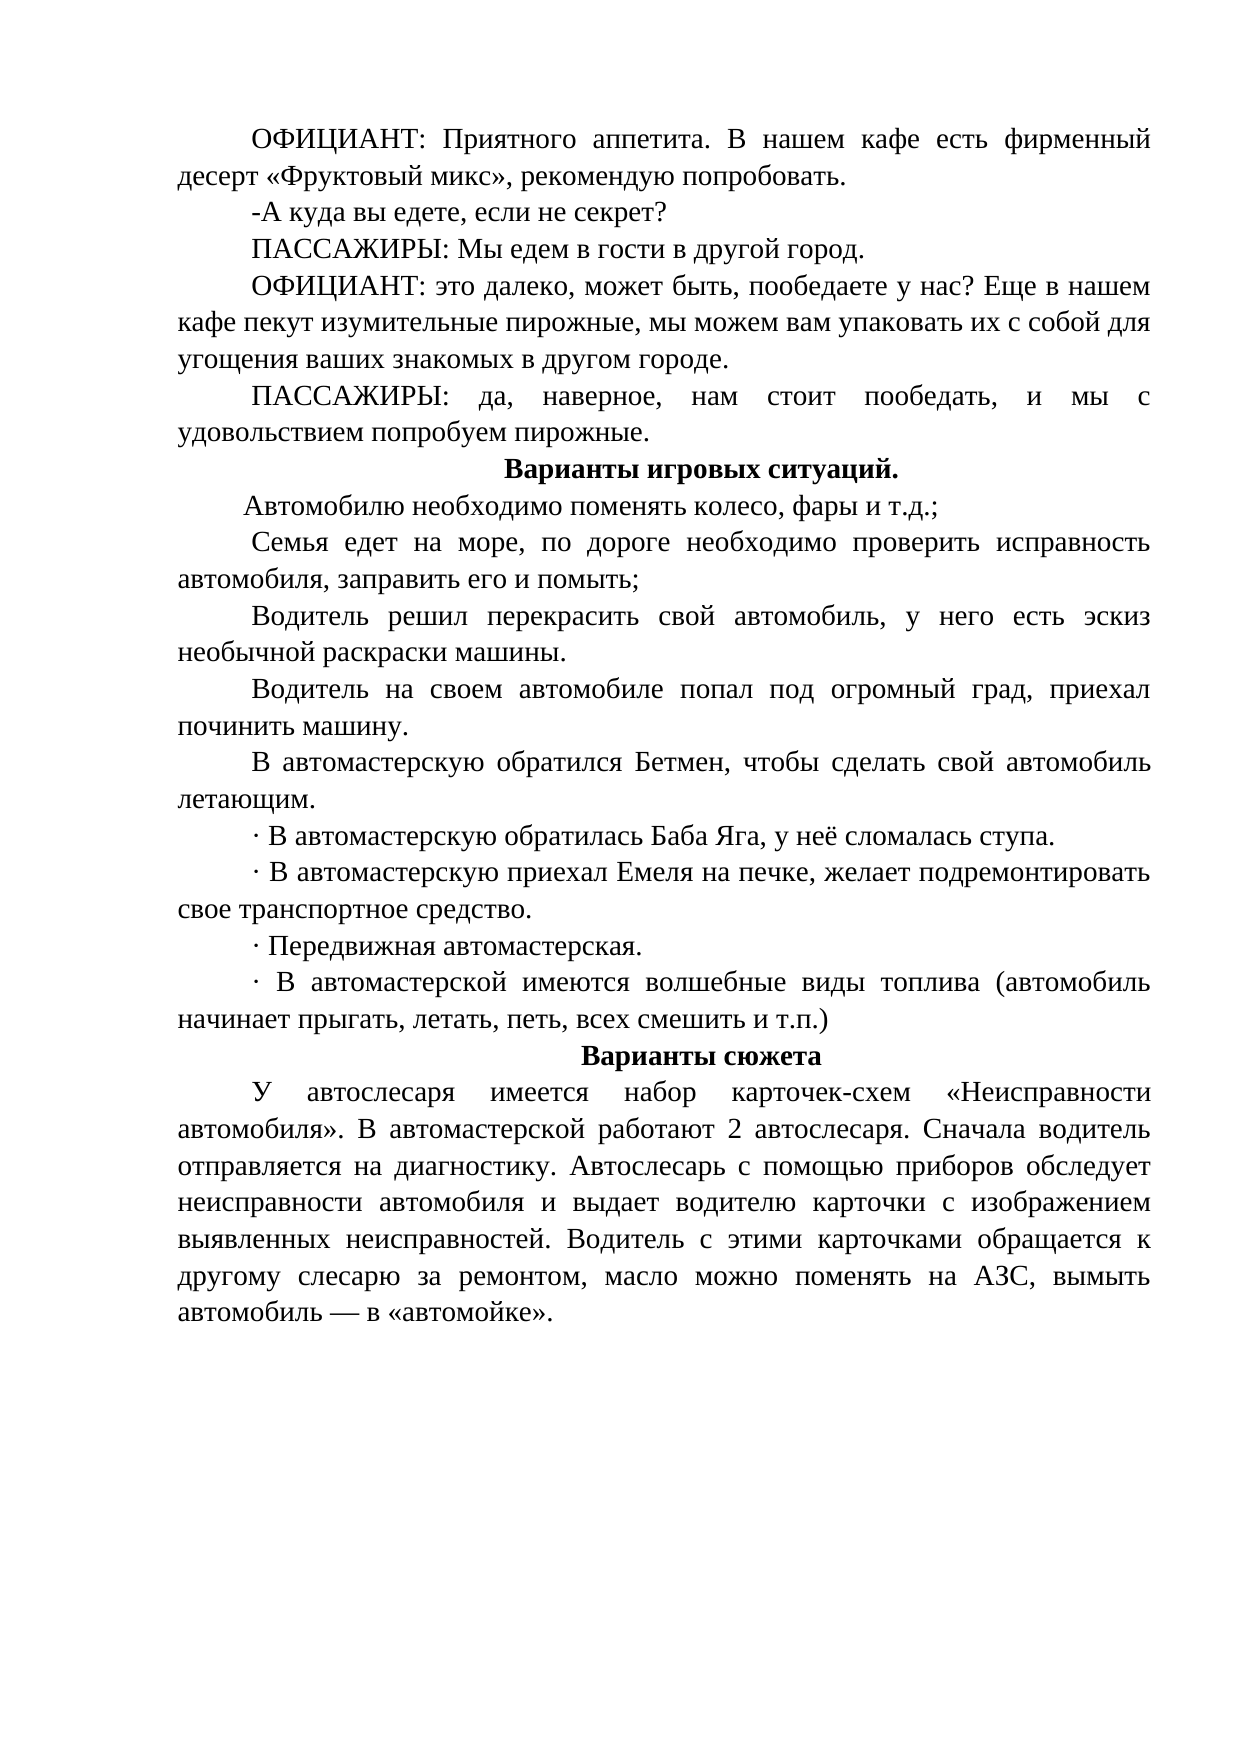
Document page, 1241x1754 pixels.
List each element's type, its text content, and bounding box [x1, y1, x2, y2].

text ОФИЦИАНТ: это далеко, может быть, пообедаете у нас? Еще в нашем кафе пекут изумительные пирожные, мы можем вам упаковать их с собой для угощения ваших знакомых в другом городе. [177, 265, 1152, 375]
text · Передвижная автомастерская. [177, 925, 1152, 961]
text У автослесаря имеется набор карточек-схем «Неисправности автомобиля». В автомастерской работают 2 автослесаря. Сначала водитель отправляется на диагностику. Автослесарь с помощью приборов обследует неисправности автомобиля и выдает водителю карточки с изображением выявленных неисправностей. Водитель с этими карточками обращается к другому слесарю за ремонтом, масло можно поменять на АЗС, вымыть автомобиль — в «автомойке». [177, 1071, 1152, 1328]
text В автомастерскую обратился Бетмен, чтобы сделать свой автомобиль летающим. [177, 741, 1152, 815]
text Варианты сюжета [177, 1035, 1152, 1071]
text · В автомастерской имеются волшебные виды топлива (автомобиль начинает прыгать, летать, петь, всех смешить и т.п.) [177, 961, 1152, 1035]
text ПАССАЖИРЫ: Мы едем в гости в другой город. [177, 228, 1152, 265]
text Автомобилю необходимо поменять колесо, фары и т.д.; [177, 485, 1152, 521]
text Варианты игровых ситуаций. [177, 448, 1152, 485]
text · В автомастерскую приехал Емеля на печке, желает подремонтировать свое транспортное средство. [177, 851, 1152, 925]
text · В автомастерскую обратилась Баба Яга, у неё сломалась ступа. [177, 815, 1152, 851]
text ОФИЦИАНТ: Приятного аппетита. В нашем кафе есть фирменный десерт «Фруктовый микс», рекомендую попробовать. [177, 118, 1152, 191]
text ПАССАЖИРЫ: да, наверное, нам стоит пообедать, и мы с удовольствием попробуем пирожные. [177, 375, 1152, 448]
text -А куда вы едете, если не секрет? [177, 191, 1152, 228]
text Водитель решил перекрасить свой автомобиль, у него есть эскиз необычной раскраски машины. [177, 595, 1152, 668]
text Семья едет на море, по дороге необходимо проверить исправность автомобиля, заправить его и помыть; [177, 521, 1152, 595]
text Водитель на своем автомобиле попал под огромный град, приехал починить машину. [177, 668, 1152, 741]
